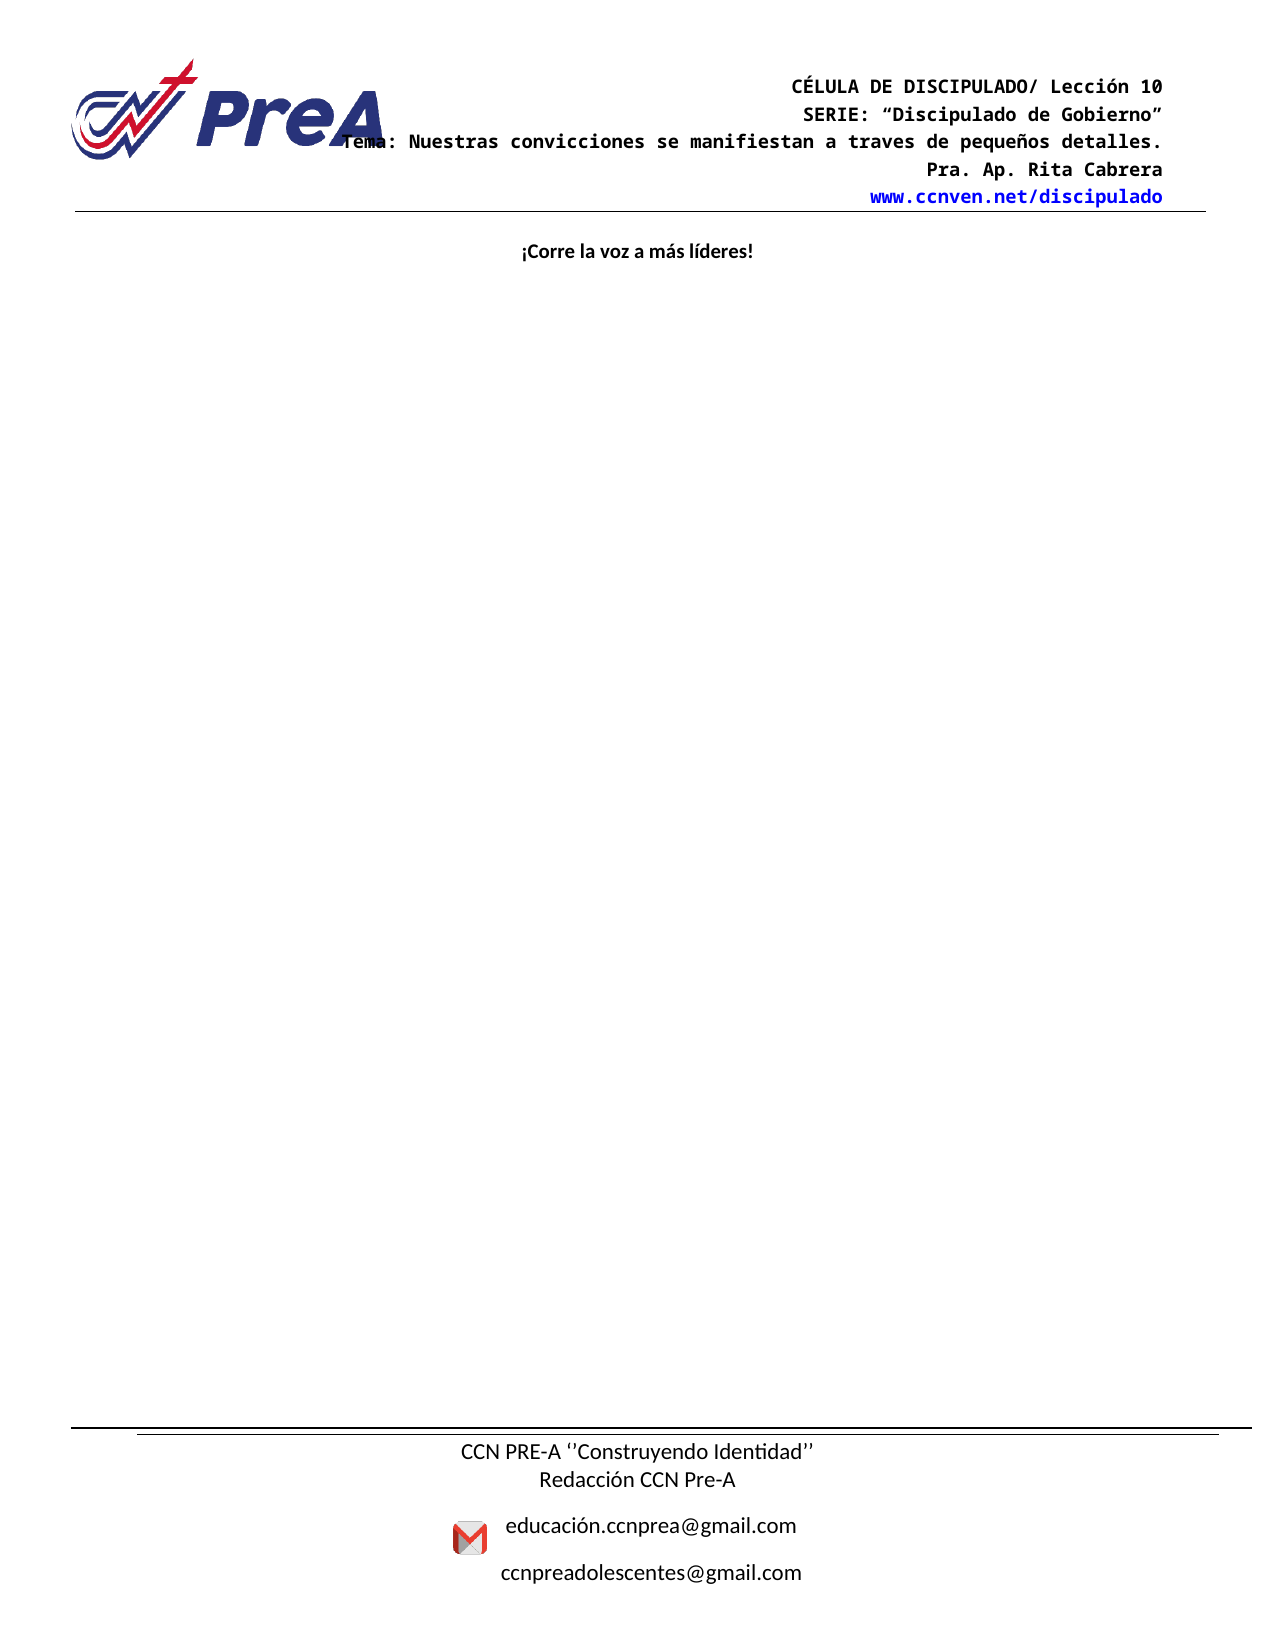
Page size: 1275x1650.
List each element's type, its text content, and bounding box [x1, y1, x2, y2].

text ¡Corre la voz a más líderes! [112, 238, 1162, 264]
picture [449, 1517, 490, 1558]
picture [55, 48, 408, 180]
